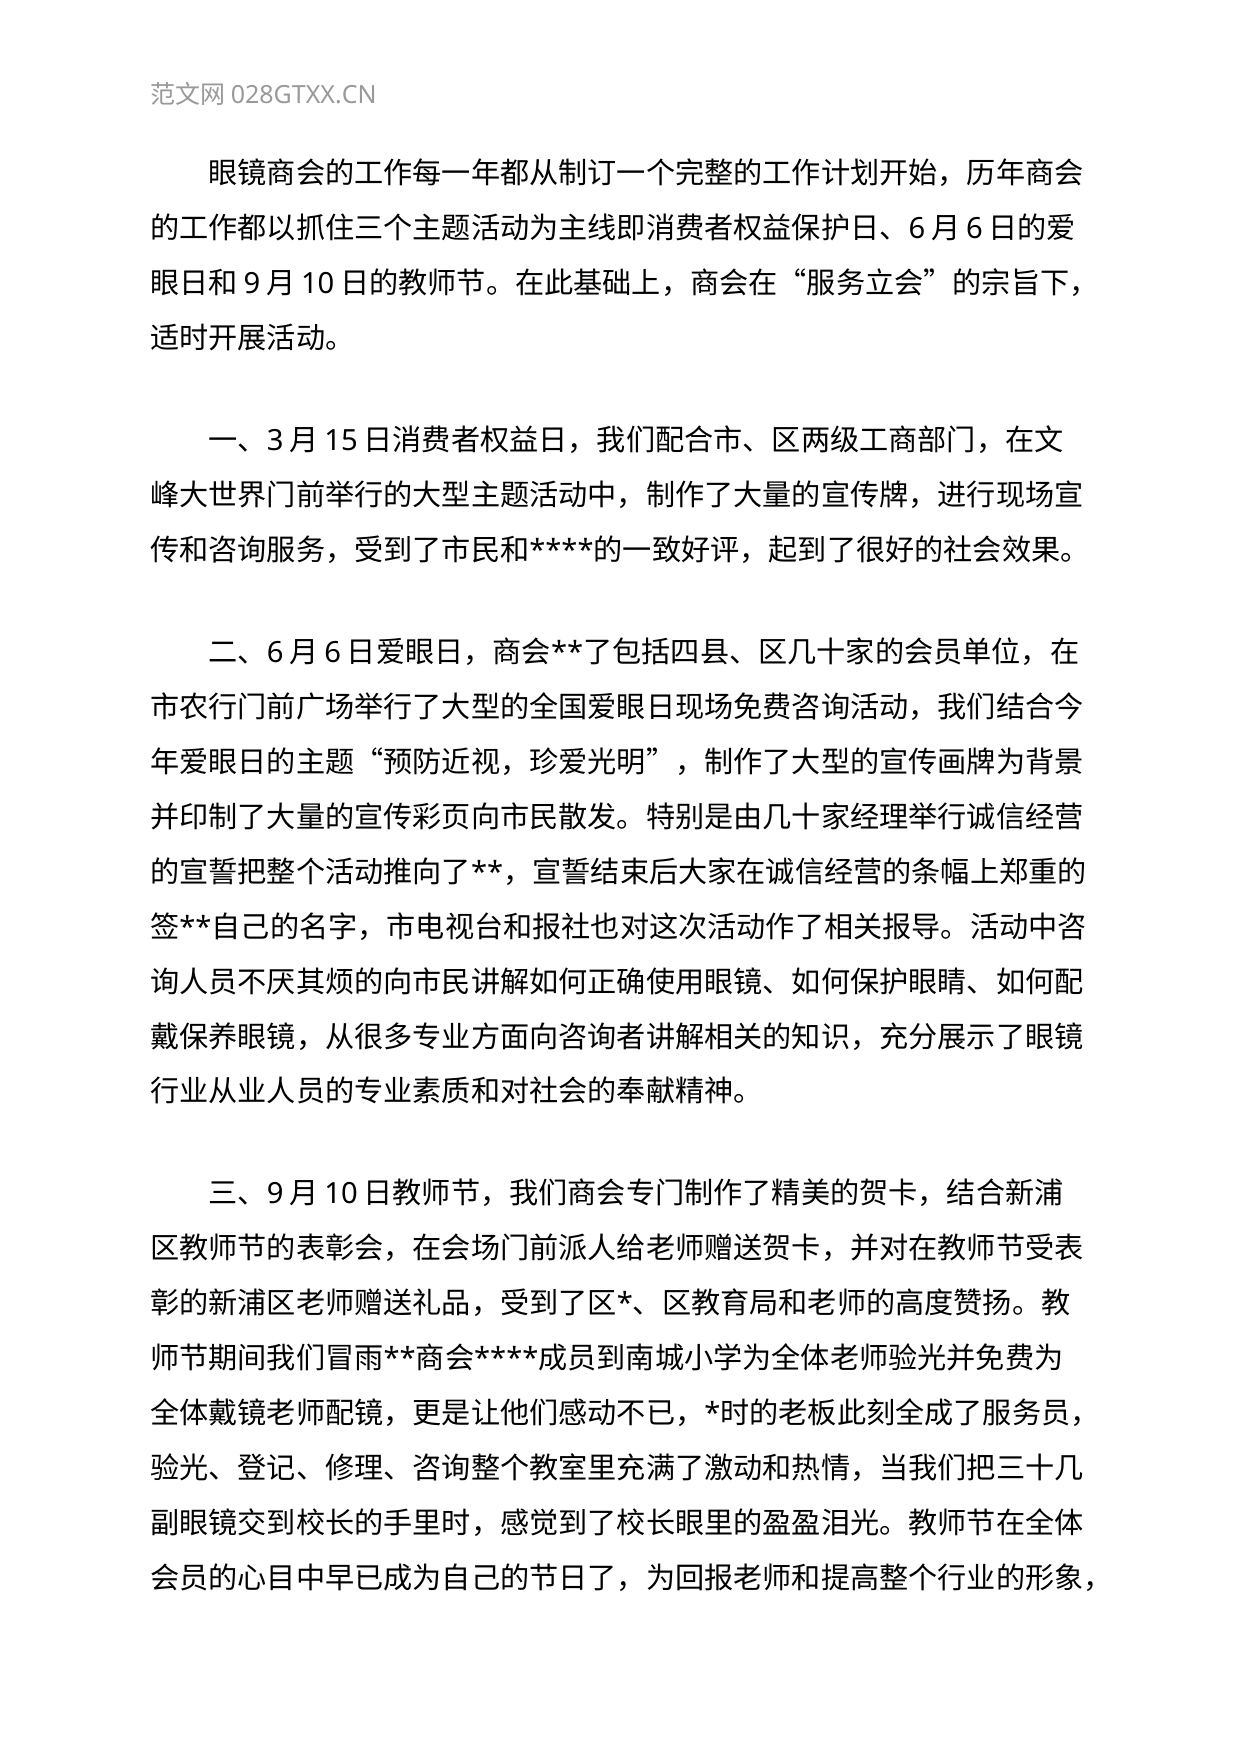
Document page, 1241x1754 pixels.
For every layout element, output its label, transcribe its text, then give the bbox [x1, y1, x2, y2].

text 二、6月6日爱眼日，商会**了包括四县、区几十家的会员单位，在市农行门前广场举行了大型的全国爱眼日现场免费咨询活动，我们结合今年爱眼日的主题“预防近视，珍爱光明”，制作了大型的宣传画牌为背景并印制了大量的宣传彩页向市民散发。特别是由几十家经理举行诚信经营的宣誓把整个活动推向了**，宣誓结束后大家在诚信经营的条幅上郑重的签**自己的名字，市电视台和报社也对这次活动作了相关报导。活动中咨询人员不厌其烦的向市民讲解如何正确使用眼镜、如何保护眼睛、如何配戴保养眼镜，从很多专业方面向咨询者讲解相关的知识，充分展示了眼镜行业从业人员的专业素质和对社会的奉献精神。 [150, 628, 1090, 1110]
text 一、3月15日消费者权益日，我们配合市、区两级工商部门，在文峰大世界门前举行的大型主题活动中，制作了大量的宣传牌，进行现场宣传和咨询服务，受到了市民和****的一致好评，起到了很好的社会效果。 [150, 417, 1090, 569]
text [150, 1170, 1090, 1597]
text 眼镜商会的工作每一年都从制订一个完整的工作计划开始，历年商会的工作都以抓住三个主题活动为主线即消费者权益保护日、6月6日的爱眼日和9月10日的教师节。在此基础上，商会在“服务立会”的宗旨下，适时开展活动。 [150, 150, 1090, 357]
